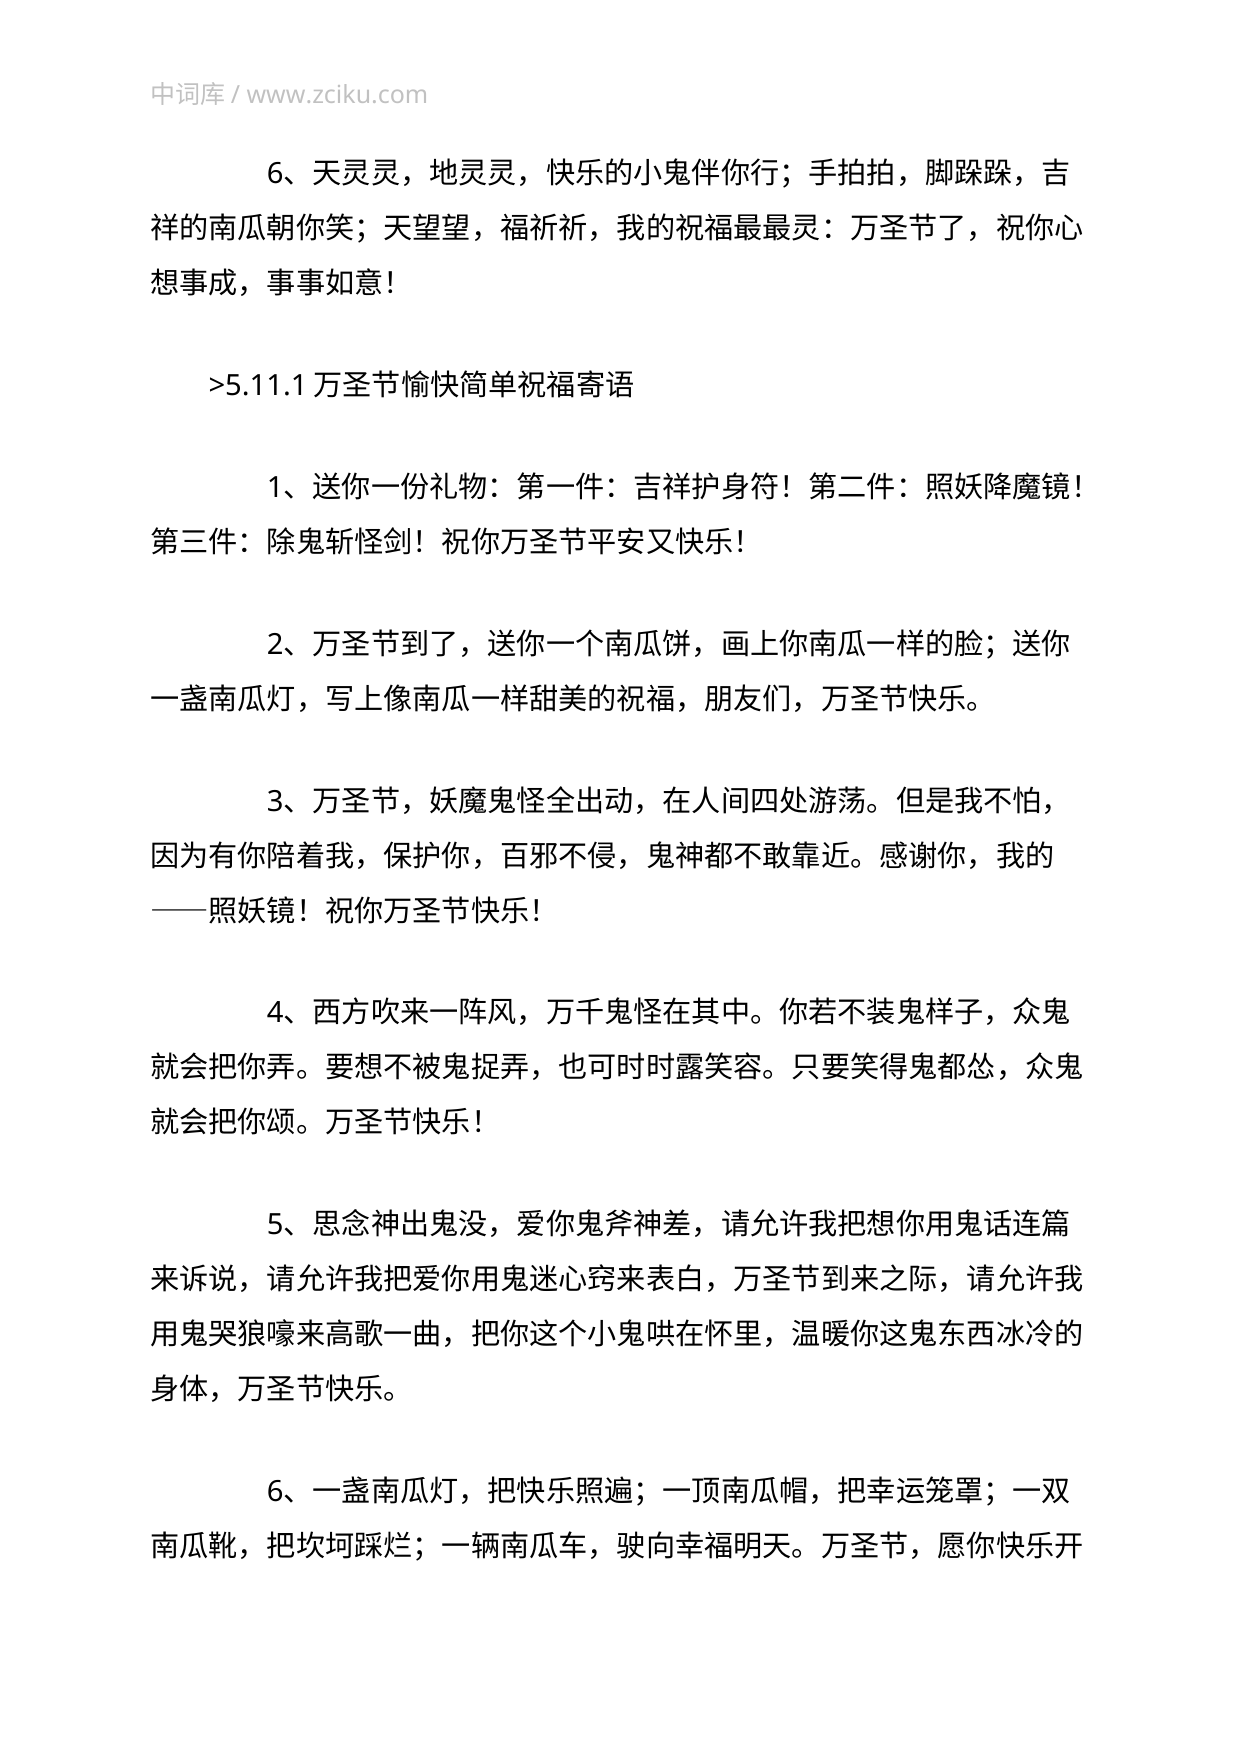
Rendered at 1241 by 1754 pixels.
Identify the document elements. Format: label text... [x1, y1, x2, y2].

text 5、思念神出鬼没，爱你鬼斧神差，请允许我把想你用鬼话连篇来诉说，请允许我把爱你用鬼迷心窍来表白，万圣节到来之际，请允许我用鬼哭狼嚎来高歌一曲，把你这个小鬼哄在怀里，温暖你这鬼东西冰冷的身体，万圣节快乐。 [150, 1201, 1090, 1408]
text 1、送你一份礼物：第一件：吉祥护身符！第二件：照妖降魔镜！第三件：除鬼斩怪剑！祝你万圣节平安又快乐！ [150, 464, 1090, 561]
text 4、西方吹来一阵风，万千鬼怪在其中。你若不装鬼样子，众鬼就会把你弄。要想不被鬼捉弄，也可时时露笑容。只要笑得鬼都怂，众鬼就会把你颂。万圣节快乐！ [150, 989, 1090, 1141]
text 2、万圣节到了，送你一个南瓜饼，画上你南瓜一样的脸；送你一盏南瓜灯，写上像南瓜一样甜美的祝福，朋友们，万圣节快乐。 [150, 620, 1090, 718]
text 3、万圣节，妖魔鬼怪全出动，在人间四处游荡。但是我不怕，因为有你陪着我，保护你，百邪不侵，鬼神都不敢靠近。感谢你，我的——照妖镜！祝你万圣节快乐！ [150, 777, 1090, 929]
text 6、天灵灵，地灵灵，快乐的小鬼伴你行；手拍拍，脚跺跺，吉祥的南瓜朝你笑；天望望，福祈祈，我的祝福最最灵：万圣节了，祝你心想事成，事事如意！ [150, 150, 1090, 302]
text >5.11.1万圣节愉快简单祝福寄语 [150, 362, 1090, 404]
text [150, 1467, 1090, 1564]
